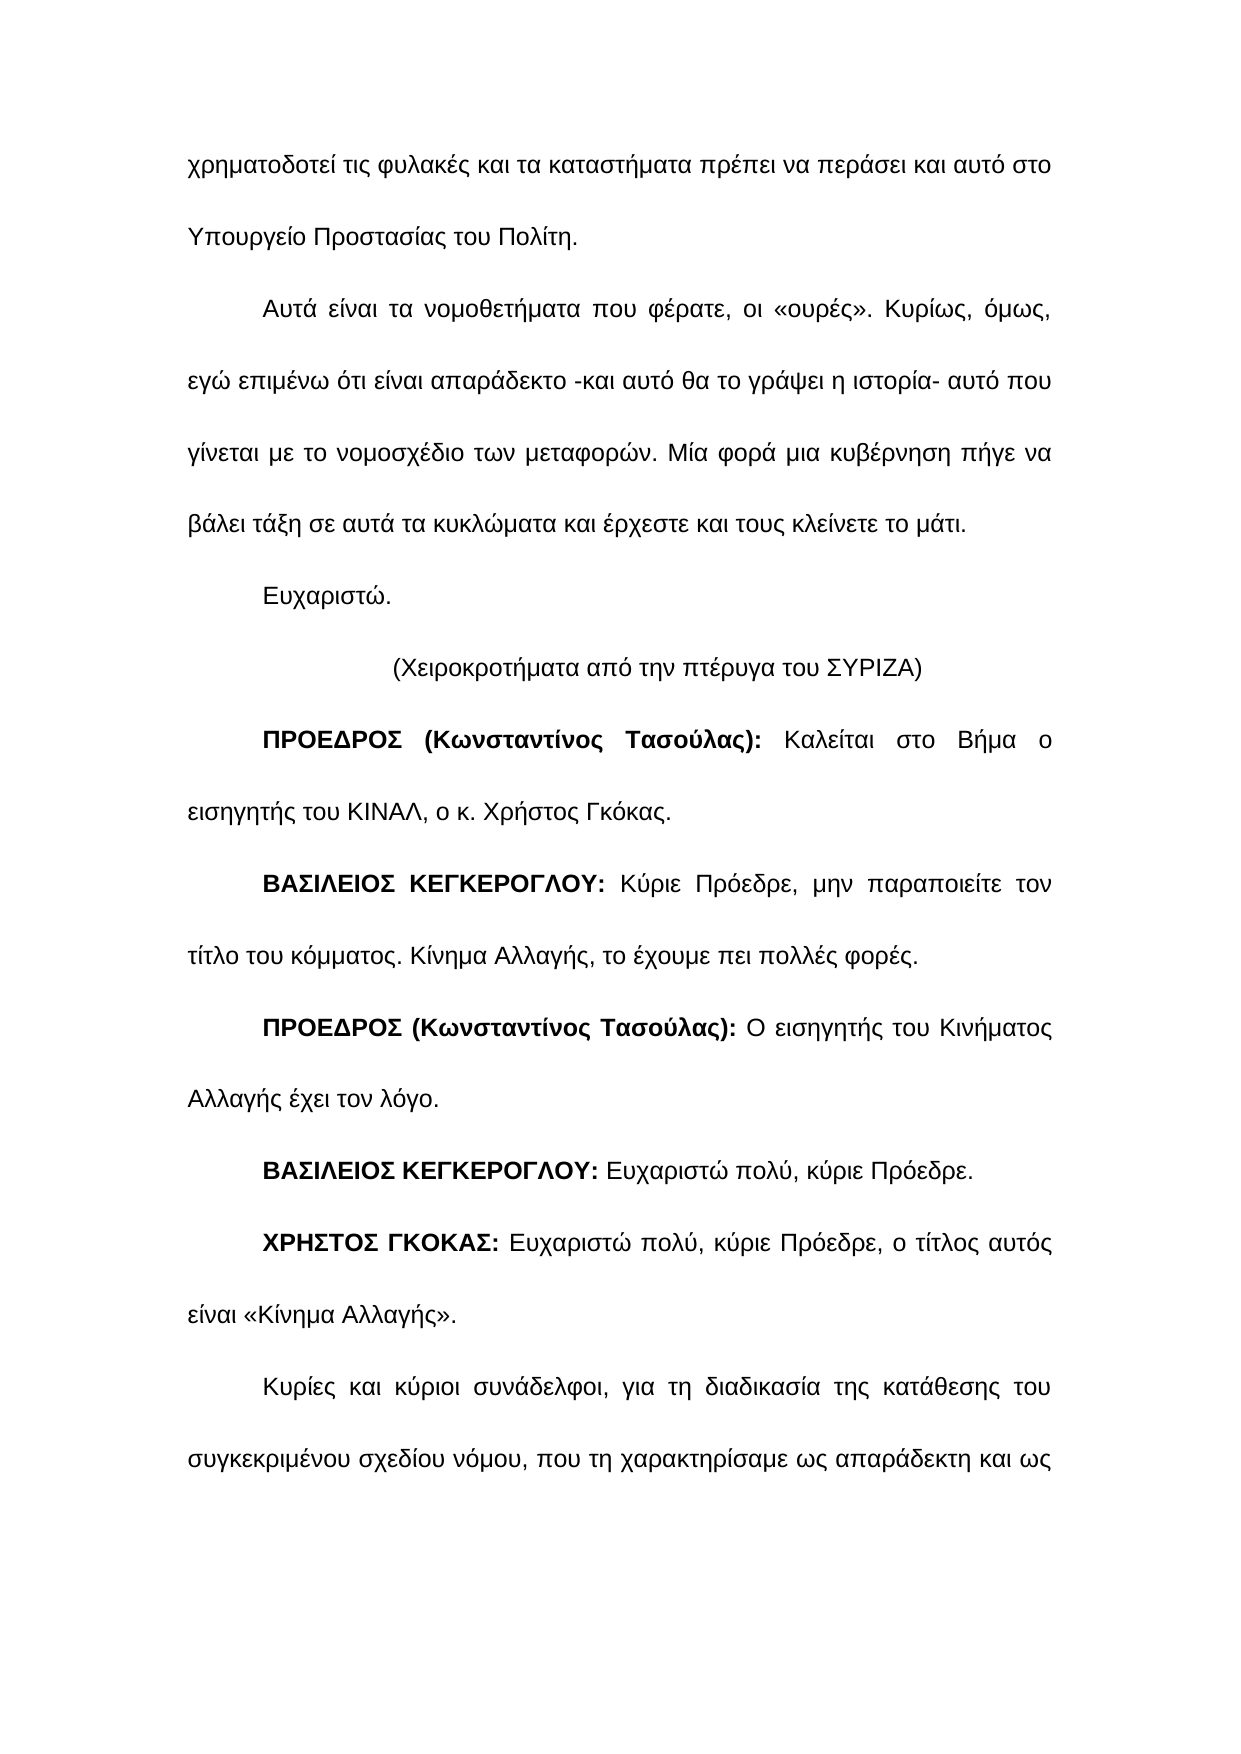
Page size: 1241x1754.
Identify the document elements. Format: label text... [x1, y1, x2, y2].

text ΒΑΣΙΛΕΙΟΣ ΚΕΓΚΕΡΟΓΛΟΥ: Κύριε Πρόεδρε, μην παραποιείτε τον τίτλο του κόμματος. Κίνημα Αλλαγής, το έχουμε πει πολλές φορές. [187, 869, 1053, 969]
text ΧΡΗΣΤΟΣ ΓΚΟΚΑΣ: Ευχαριστώ πολύ, κύριε Πρόεδρε, ο τίτλος αυτός είναι «Κίνημα Αλλαγής». [187, 1228, 1053, 1329]
text ΒΑΣΙΛΕΙΟΣ ΚΕΓΚΕΡΟΓΛΟΥ: Ευχαριστώ πολύ, κύριε Πρόεδρε. [187, 1156, 1053, 1185]
text ΠΡΟΕΔΡΟΣ (Κωνσταντίνος Τασούλας): Καλείται στο Βήμα ο εισηγητής του ΚΙΝΑΛ, ο κ. Χρήστος Γκόκας. [187, 725, 1053, 826]
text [187, 150, 1053, 251]
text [187, 1372, 1053, 1472]
text Αυτά είναι τα νομοθετήματα που φέρατε, οι «ουρές». Κυρίως, όμως, εγώ επιμένω ότι είναι απαράδεκτο -και αυτό θα το γράψει η ιστορία- αυτό που γίνεται με το νομοσχέδιο των μεταφορών. Μία φορά μια κυβέρνηση πήγε να βάλει τάξη σε αυτά τα κυκλώματα και έρχεστε και τους κλείνετε το μάτι. [187, 294, 1053, 538]
text ΠΡΟΕΔΡΟΣ (Κωνσταντίνος Τασούλας): Ο εισηγητής του Κινήματος Αλλαγής έχει τον λόγο. [187, 1012, 1053, 1113]
text (Χειροκροτήματα από την πτέρυγα του ΣΥΡΙΖΑ) [187, 653, 1053, 682]
text Ευχαριστώ. [187, 581, 1053, 610]
